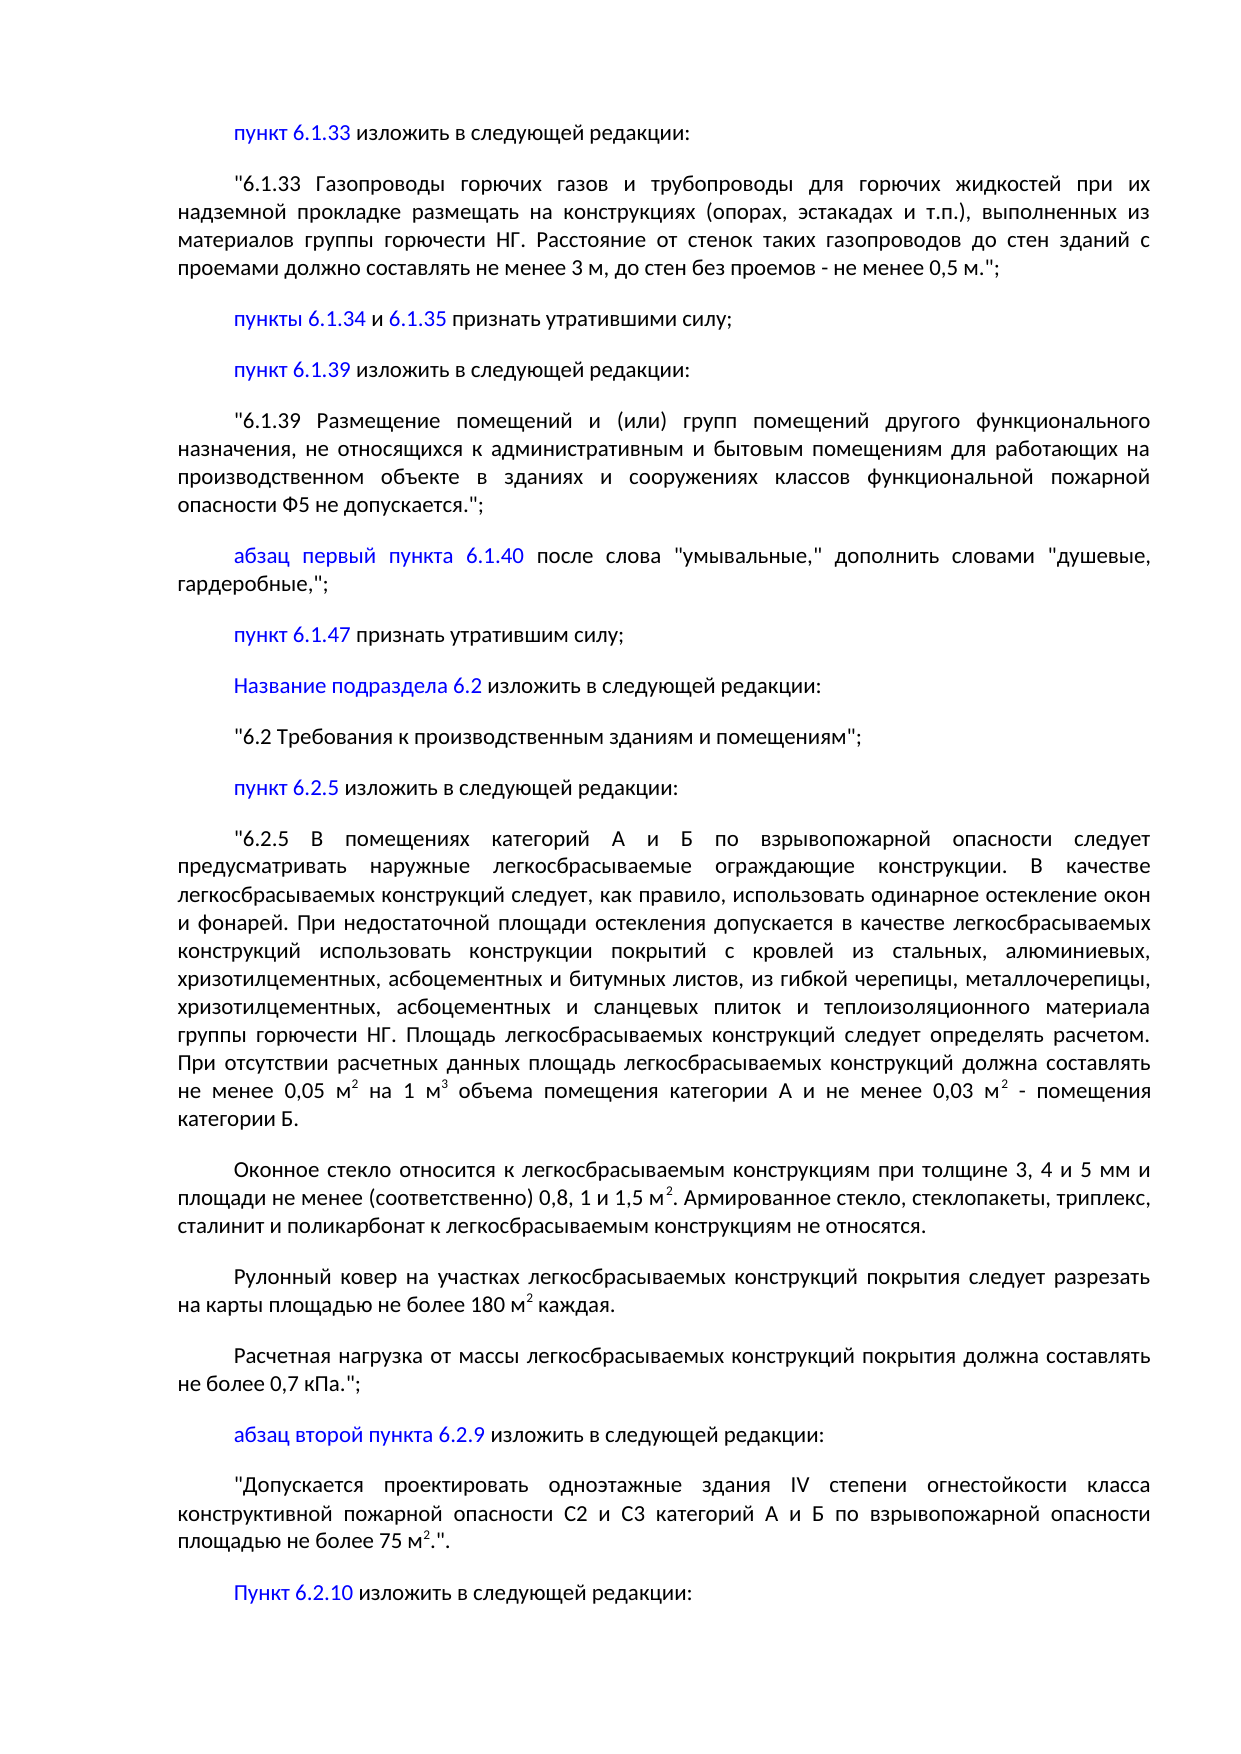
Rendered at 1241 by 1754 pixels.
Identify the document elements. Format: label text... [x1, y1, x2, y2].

text "6.1.39 Размещение помещений и (или) групп помещений другого функционального назначения, не относящихся к административным и бытовым помещениям для работающих на производственном объекте в зданиях и сооружениях классов функциональной пожарной опасности Ф5 не допускается."; [177, 406, 1152, 518]
text абзац второй пункта 6.2.9 изложить в следующей редакции: [177, 1420, 1152, 1448]
text "Допускается проектировать одноэтажные здания IV степени огнестойкости класса конструктивной пожарной опасности С2 и С3 категорий А и Б по взрывопожарной опасности площадью не более 75 м2.". [177, 1471, 1152, 1555]
text Оконное стекло относится к легкосбрасываемым конструкциям при толщине 3, 4 и 5 мм и площади не менее (соответственно) 0,8, 1 и 1,5 м2. Армированное стекло, стеклопакеты, триплекс, сталинит и поликарбонат к легкосбрасываемым конструкциям не относятся. [177, 1155, 1152, 1239]
text пункт 6.2.5 изложить в следующей редакции: [177, 773, 1152, 801]
text "6.2.5 В помещениях категорий А и Б по взрывопожарной опасности следует предусматривать наружные легкосбрасываемые ограждающие конструкции. В качестве легкосбрасываемых конструкций следует, как правило, использовать одинарное остекление окон и фонарей. При недостаточной площади остекления допускается в качестве легкосбрасываемых конструкций использовать конструкции покрытий с кровлей из стальных, алюминиевых, хризотилцементных, асбоцементных и битумных листов, из гибкой черепицы, металлочерепицы, хризотилцементных, асбоцементных и сланцевых плиток и теплоизоляционного материала группы горючести НГ. Площадь легкосбрасываемых конструкций следует определять расчетом. При отсутствии расчетных данных площадь легкосбрасываемых конструкций должна составлять не менее 0,05 м2 на 1 м3 объема помещения категории А и не менее 0,03 м2 - помещения категории Б. [177, 824, 1152, 1132]
text "6.1.33 Газопроводы горючих газов и трубопроводы для горючих жидкостей при их надземной прокладке размещать на конструкциях (опорах, эстакадах и т.п.), выполненных из материалов группы горючести НГ. Расстояние от стенок таких газопроводов до стен зданий с проемами должно составлять не менее 3 м, до стен без проемов - не менее 0,5 м."; [177, 169, 1152, 281]
text абзац первый пункта 6.1.40 после слова "умывальные," дополнить словами "душевые, гардеробные,"; [177, 541, 1152, 597]
text Пункт 6.2.10 изложить в следующей редакции: [177, 1578, 1152, 1606]
text Рулонный ковер на участках легкосбрасываемых конструкций покрытия следует разрезать на карты площадью не более 180 м2 каждая. [177, 1262, 1152, 1318]
text "6.2 Требования к производственным зданиям и помещениям"; [177, 722, 1152, 750]
text пункты 6.1.34 и 6.1.35 признать утратившими силу; [177, 304, 1152, 332]
text Название подраздела 6.2 изложить в следующей редакции: [177, 671, 1152, 699]
text пункт 6.1.39 изложить в следующей редакции: [177, 355, 1152, 383]
text пункт 6.1.47 признать утратившим силу; [177, 620, 1152, 648]
text Расчетная нагрузка от массы легкосбрасываемых конструкций покрытия должна составлять не более 0,7 кПа."; [177, 1341, 1152, 1397]
text пункт 6.1.33 изложить в следующей редакции: [177, 118, 1152, 146]
